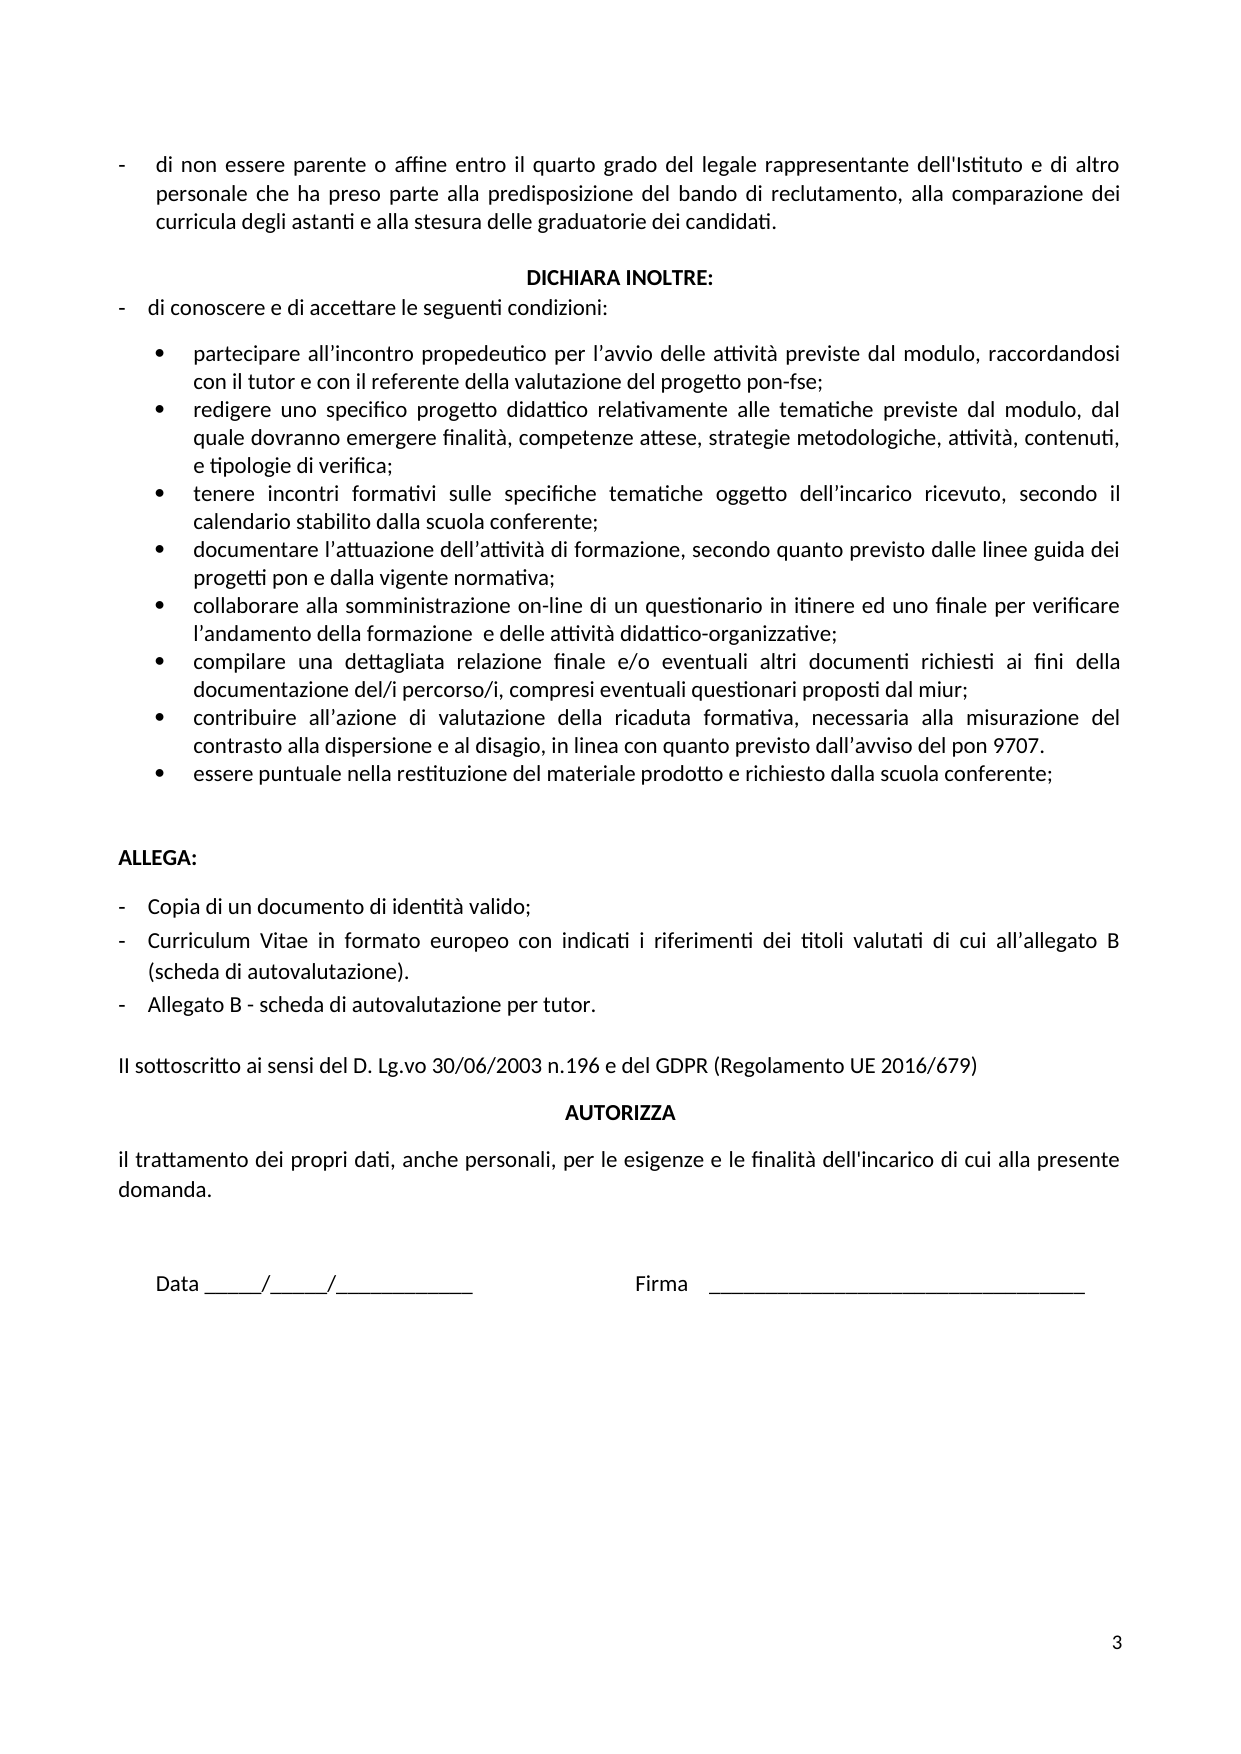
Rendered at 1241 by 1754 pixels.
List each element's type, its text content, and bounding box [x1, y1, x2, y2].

list Curriculum Vitae in formato europeo con indicati i riferimenti dei titoli valutati di cui all’allegato B (scheda di autovalutazione). [118, 924, 1122, 985]
list tenere incontri formativi sulle specifiche tematiche oggetto dell’incarico ricevuto, secondo il calendario stabilito dalla scuola conferente; [156, 479, 1122, 535]
list di conoscere e di accettare le seguenti condizioni: [118, 291, 1122, 322]
list documentare l’attuazione dell’attività di formazione, secondo quanto previsto dalle linee guida dei progetti pon e dalla vigente normativa; [156, 535, 1122, 591]
list di non essere parente o affine entro il quarto grado del legale rappresentante dell'Istituto e di altro personale che ha preso parte alla predisposizione del bando di reclutamento, alla comparazione dei curricula degli astanti e alla stesura delle graduatorie dei candidati. [118, 148, 1122, 235]
list Allegato B - scheda di autovalutazione per tutor. [118, 987, 1122, 1019]
text il trattamento dei propri dati, anche personali, per le esigenze e le finalità dell'incarico di cui alla presente domanda. [118, 1145, 1122, 1203]
list Copia di un documento di identità valido; [118, 890, 1122, 921]
list redigere uno specifico progetto didattico relativamente alle tematiche previste dal modulo, dal quale dovranno emergere finalità, competenze attese, strategie metodologiche, attività, contenuti, e tipologie di verifica; [156, 395, 1122, 479]
text AUTORIZZA [118, 1098, 1122, 1126]
list partecipare all’incontro propedeutico per l’avvio delle attività previste dal modulo, raccordandosi con il tutor e con il referente della valutazione del progetto pon-fse; [156, 339, 1122, 395]
text Data _____/_____/____________ Firma _________________________________ [156, 1269, 1122, 1297]
text II sottoscritto ai sensi del D. Lg.vo 30/06/2003 n.196 e del GDPR (Regolamento UE 2016/679) [118, 1051, 1122, 1079]
list contribuire all’azione di valutazione della ricaduta formativa, necessaria alla misurazione del contrasto alla dispersione e al disagio, in linea con quanto previsto dall’avviso del pon 9707. [156, 703, 1122, 759]
text ALLEGA: [118, 843, 1122, 871]
list essere puntuale nella restituzione del materiale prodotto e richiesto dalla scuola conferente; [156, 759, 1122, 787]
text DICHIARA INOLTRE: [118, 263, 1122, 291]
list collaborare alla somministrazione on-line di un questionario in itinere ed uno finale per verificare l’andamento della formazione e delle attività didattico-organizzative; [156, 591, 1122, 647]
list compilare una dettagliata relazione finale e/o eventuali altri documenti richiesti ai fini della documentazione del/i percorso/i, compresi eventuali questionari proposti dal miur; [156, 647, 1122, 703]
